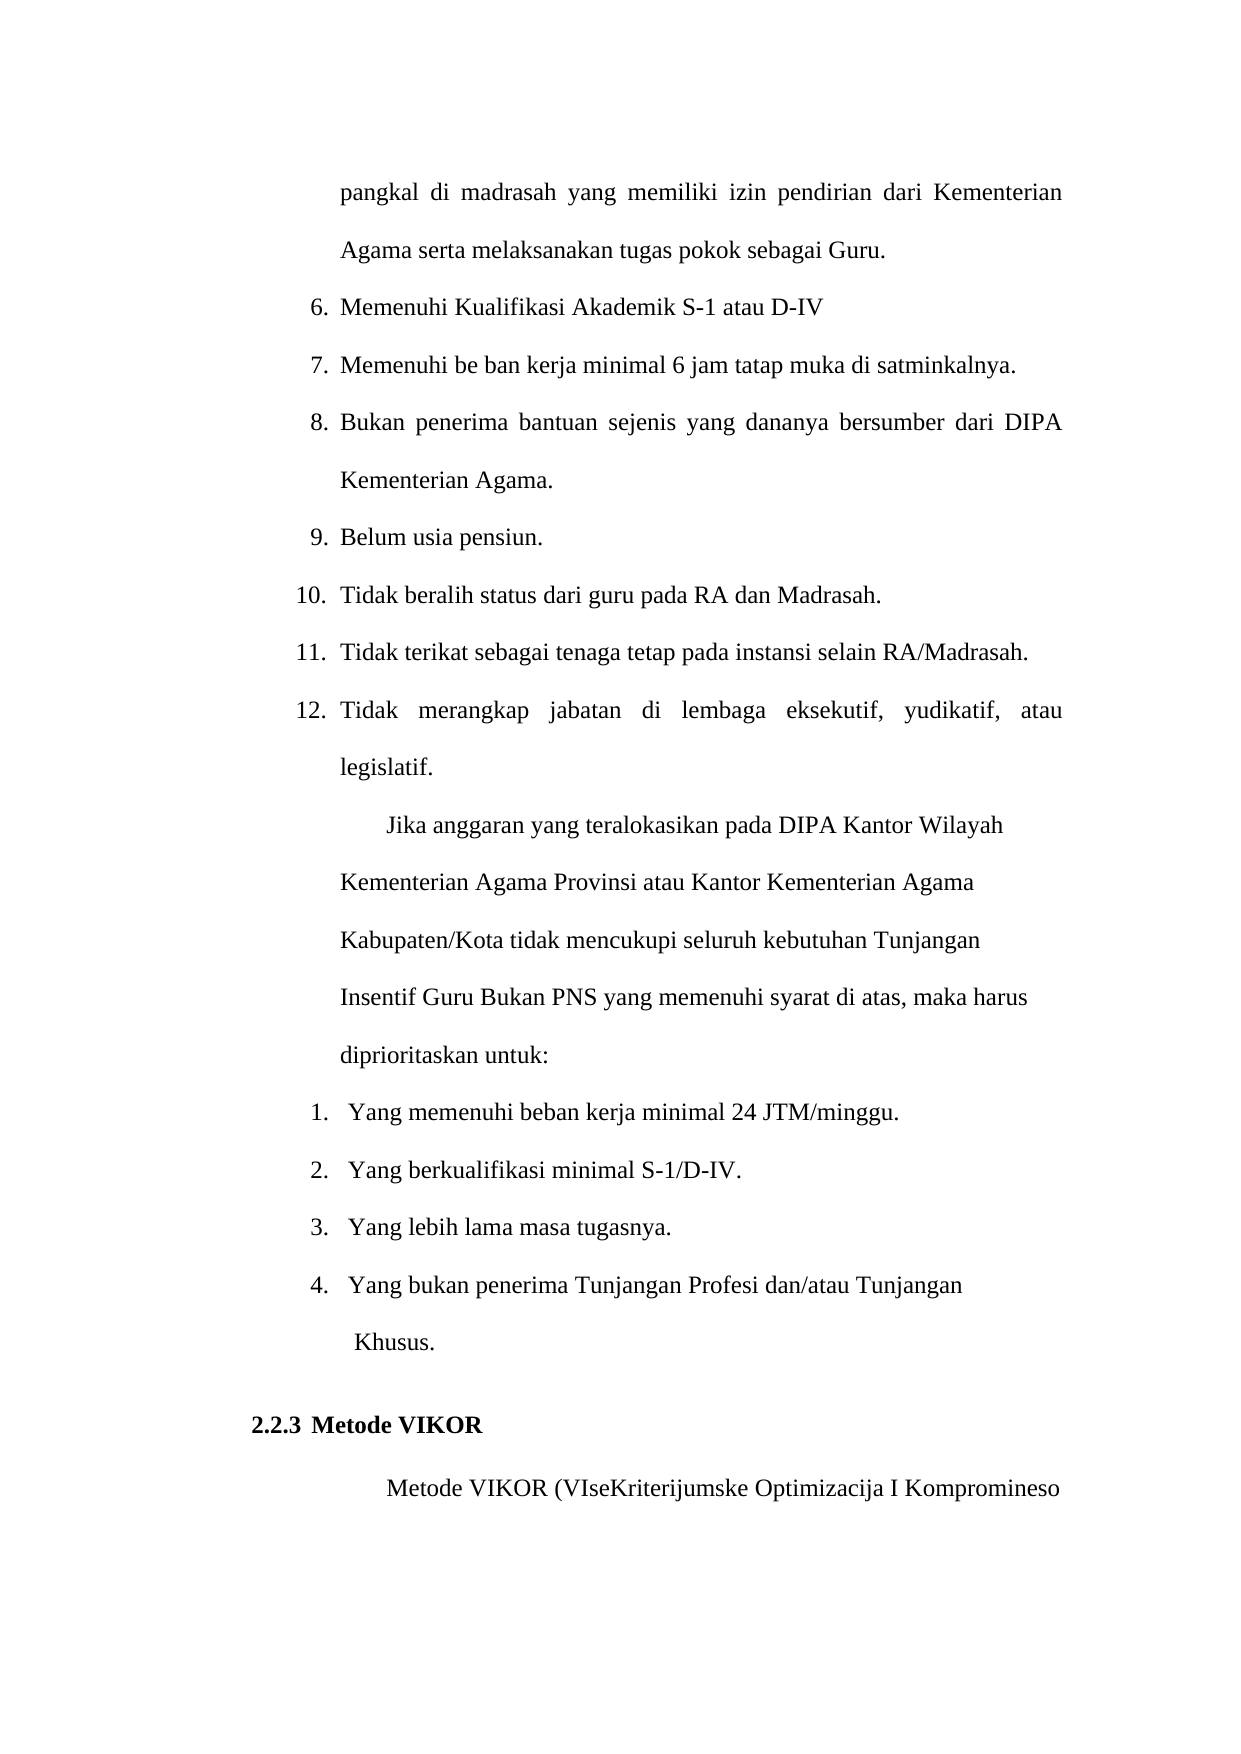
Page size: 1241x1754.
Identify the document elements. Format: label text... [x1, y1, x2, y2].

list Kementerian Agama Provinsi atau Kantor Kementerian Agama [340, 867, 1063, 896]
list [310, 177, 1063, 263]
list Yang bukan penerima Tunjangan Profesi dan/atau Tunjangan [310, 1270, 1063, 1298]
list Memenuhi be ban kerja minimal 6 jam tatap muka di satminkalnya. [310, 350, 1063, 378]
list diprioritaskan untuk: [340, 1040, 1063, 1068]
list Insentif Guru Bukan PNS yang memenuhi syarat di atas, maka harus [340, 982, 1063, 1011]
list Yang lebih lama masa tugasnya. [310, 1212, 1063, 1241]
list Belum usia pensiun. [310, 522, 1063, 551]
list Kabupaten/Kota tidak mencukupi seluruh kebutuhan Tunjangan [340, 925, 1063, 953]
list Yang memenuhi beban kerja minimal 24 JTM/minggu. [310, 1097, 1063, 1126]
list Memenuhi Kualifikasi Akademik S-1 atau D-IV [310, 292, 1063, 321]
list Bukan penerima bantuan sejenis yang dananya bersumber dari DIPA Kementerian Agama. [310, 407, 1063, 493]
subtitle Metode VIKOR [236, 1410, 1063, 1438]
list Metode VIKOR (VIseKriterijumske Optimizacija I Kompromineso [311, 1473, 1063, 1502]
list Tidak terikat sebagai tenaga tetap pada instansi selain RA/Madrasah. [295, 637, 1063, 666]
list Jika anggaran yang teralokasikan pada DIPA Kantor Wilayah [340, 810, 1063, 838]
list Tidak beralih status dari guru pada RA dan Madrasah. [295, 580, 1063, 608]
list Khusus. [340, 1327, 1063, 1356]
list Tidak merangkap jabatan di lembaga eksekutif, yudikatif, atau legislatif. [295, 695, 1063, 781]
list Yang berkualifikasi minimal S-1/D-IV. [310, 1155, 1063, 1183]
